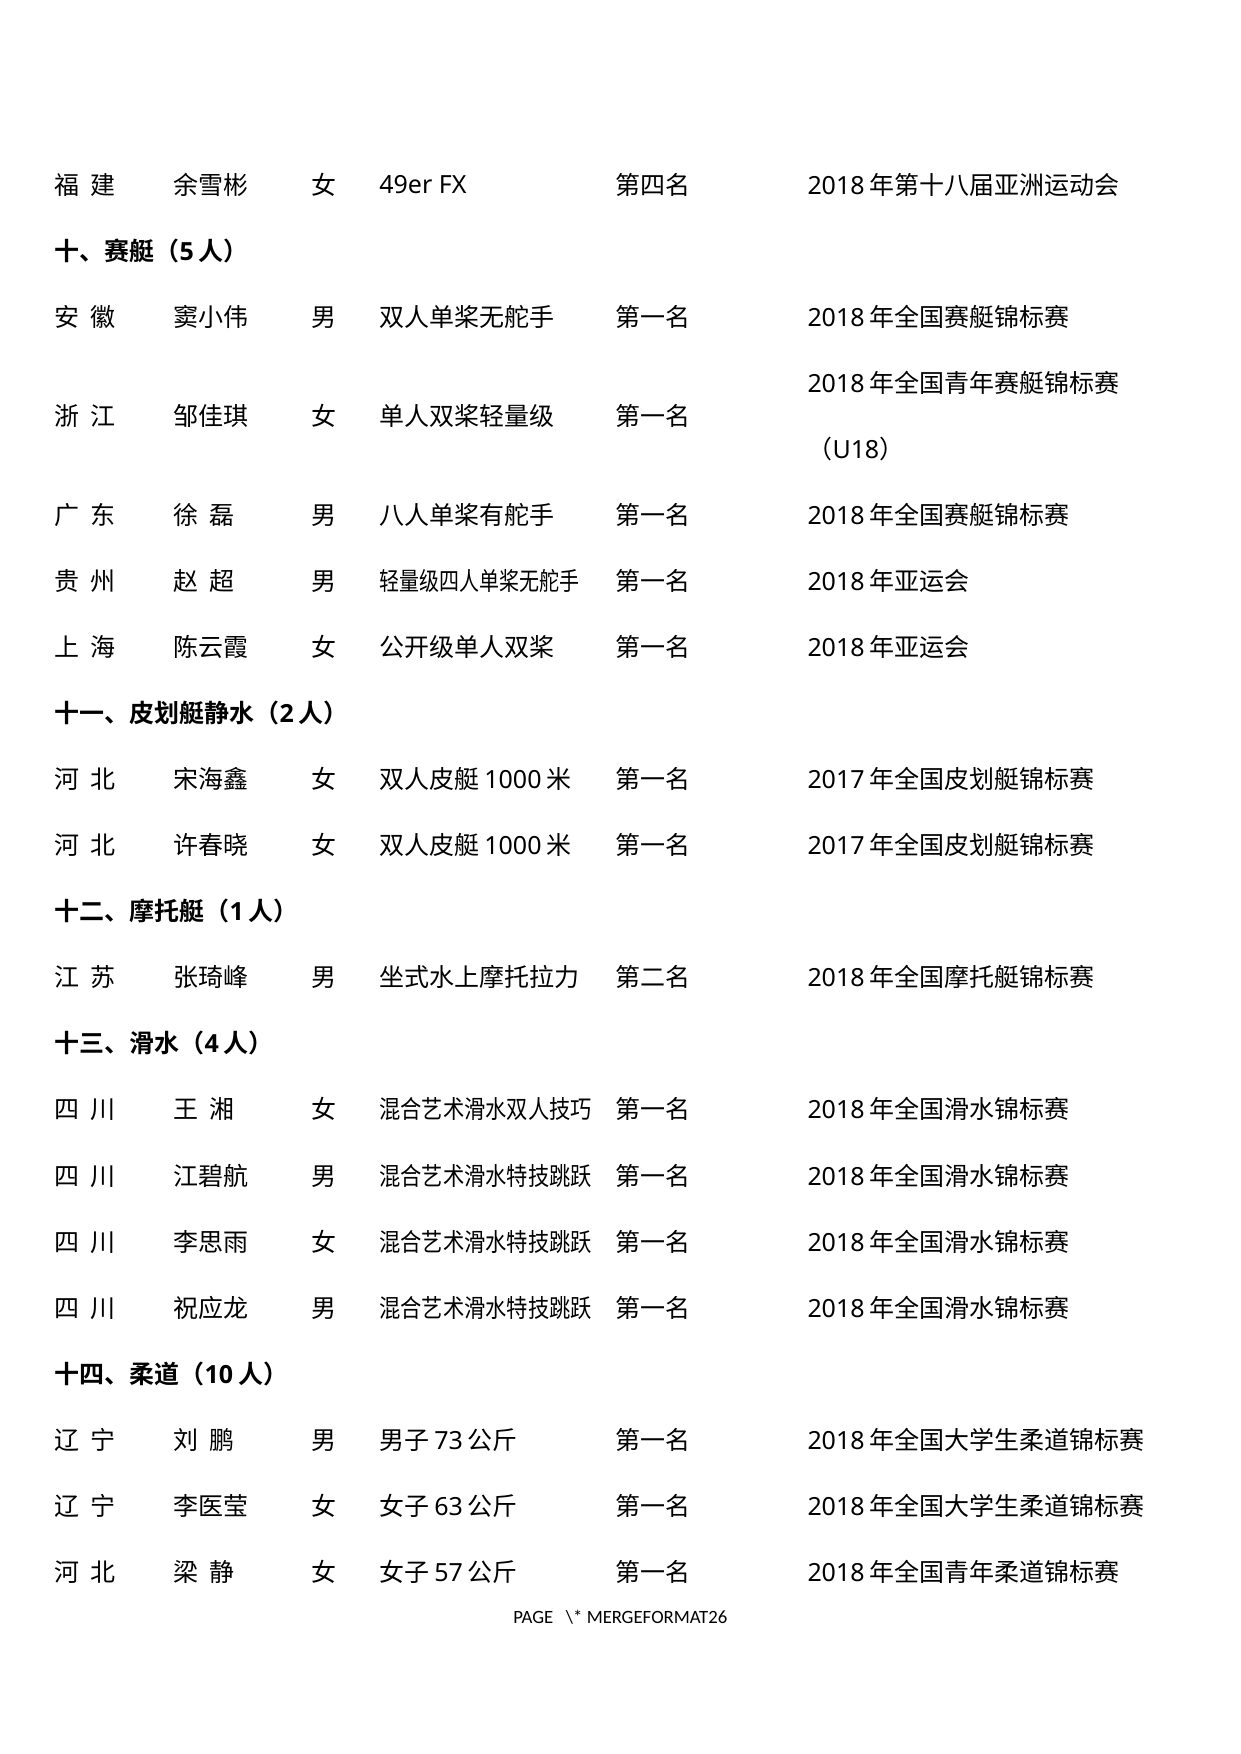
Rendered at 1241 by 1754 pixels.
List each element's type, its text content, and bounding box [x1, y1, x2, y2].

table_cell 混合艺术滑水特技跳跃 [368, 1207, 604, 1273]
table_cell 第一名 [604, 811, 796, 877]
table_cell 女 [279, 745, 368, 811]
table_cell 李医莹 [162, 1471, 279, 1537]
table_cell 混合艺术滑水特技跳跃 [368, 1273, 604, 1339]
table_cell 公开级单人双桨 [368, 613, 604, 679]
table_cell 男 [279, 547, 368, 613]
table_cell 2017年全国皮划艇锦标赛 [796, 811, 1224, 877]
table_cell 2018年全国赛艇锦标赛 [796, 283, 1224, 349]
table_cell 第一名 [604, 1471, 796, 1537]
table_cell 第一名 [604, 349, 796, 481]
table_cell 2018年亚运会 [796, 613, 1224, 679]
table_cell 双人单桨无舵手 [368, 283, 604, 349]
table_cell 第四名 [604, 151, 796, 217]
table_cell 2018年全国大学生柔道锦标赛 [796, 1405, 1224, 1471]
table_cell 江 苏 [43, 943, 162, 1009]
table_cell 第一名 [604, 745, 796, 811]
table_cell 女 [279, 1075, 368, 1141]
table_cell 浙 江 [43, 349, 162, 481]
table_cell 第一名 [604, 1141, 796, 1207]
table_cell 余雪彬 [162, 151, 279, 217]
table_cell 男 [279, 283, 368, 349]
table_cell 男 [279, 943, 368, 1009]
table_cell 王 湘 [162, 1075, 279, 1141]
table_cell 2018年全国滑水锦标赛 [796, 1273, 1224, 1339]
table_cell 第一名 [604, 283, 796, 349]
table_cell 混合艺术滑水特技跳跃 [368, 1141, 604, 1207]
table_cell 张琦峰 [162, 943, 279, 1009]
table_cell 河 北 [43, 811, 162, 877]
table_cell 女 [279, 613, 368, 679]
table_cell 女 [279, 1538, 368, 1603]
table_cell 十、赛艇（5人） [43, 217, 1224, 283]
table_cell 梁 静 [162, 1538, 279, 1603]
table_cell 辽 宁 [43, 1405, 162, 1471]
table_cell 四 川 [43, 1207, 162, 1273]
table_cell 男 [279, 1405, 368, 1471]
table_cell 女 [279, 349, 368, 481]
table_cell 江碧航 [162, 1141, 279, 1207]
table_cell 双人皮艇1000米 [368, 811, 604, 877]
table_cell 许春晓 [162, 811, 279, 877]
table_cell 十三、滑水（4人） [43, 1009, 1224, 1075]
table_cell 刘 鹏 [162, 1405, 279, 1471]
table_cell 女子63公斤 [368, 1471, 604, 1537]
table_cell 女 [279, 1471, 368, 1537]
table_cell 安 徽 [43, 283, 162, 349]
table_cell 男 [279, 481, 368, 547]
table_cell 李思雨 [162, 1207, 279, 1273]
table_cell 徐 磊 [162, 481, 279, 547]
table_cell 男 [279, 1141, 368, 1207]
table_cell 2018年全国大学生柔道锦标赛 [796, 1471, 1224, 1537]
table_cell 上 海 [43, 613, 162, 679]
table_cell 辽 宁 [43, 1471, 162, 1537]
table_cell 2018年第十八届亚洲运动会 [796, 151, 1224, 217]
table_cell 福 建 [43, 151, 162, 217]
table_cell 河 北 [43, 745, 162, 811]
table_cell 第一名 [604, 1405, 796, 1471]
table_cell 第一名 [604, 547, 796, 613]
table_cell 2018年全国滑水锦标赛 [796, 1141, 1224, 1207]
table_cell 混合艺术滑水双人技巧 [368, 1075, 604, 1141]
table_cell 2018年全国青年柔道锦标赛 [796, 1538, 1224, 1603]
table_cell 第一名 [604, 1207, 796, 1273]
table_cell 轻量级四人单桨无舵手 [368, 547, 604, 613]
table_cell 第一名 [604, 1538, 796, 1603]
table_cell 第一名 [604, 481, 796, 547]
table_cell 广 东 [43, 481, 162, 547]
table_cell 十二、摩托艇（1人） [43, 877, 1224, 943]
table_cell 第一名 [604, 613, 796, 679]
table_cell 祝应龙 [162, 1273, 279, 1339]
table_cell 第一名 [604, 1273, 796, 1339]
table_cell 四 川 [43, 1273, 162, 1339]
table_cell 2018年全国青年赛艇锦标赛（U18） [796, 349, 1224, 481]
table_cell 四 川 [43, 1075, 162, 1141]
table_cell 邹佳琪 [162, 349, 279, 481]
table_cell 2018年全国滑水锦标赛 [796, 1207, 1224, 1273]
table_cell 贵 州 [43, 547, 162, 613]
table_cell 2018年全国摩托艇锦标赛 [796, 943, 1224, 1009]
table_cell 女子57公斤 [368, 1538, 604, 1603]
table_cell 十四、柔道（10人） [43, 1339, 1224, 1405]
table_cell 八人单桨有舵手 [368, 481, 604, 547]
table_cell 第二名 [604, 943, 796, 1009]
table_cell 2017年全国皮划艇锦标赛 [796, 745, 1224, 811]
table_cell 宋海鑫 [162, 745, 279, 811]
table_cell 49er FX [368, 151, 604, 217]
table_cell 窦小伟 [162, 283, 279, 349]
table_cell 2018年全国滑水锦标赛 [796, 1075, 1224, 1141]
table_cell 女 [279, 811, 368, 877]
table_cell 十一、皮划艇静水（2人） [43, 679, 1224, 745]
table_cell 男子73公斤 [368, 1405, 604, 1471]
table_cell 2018年亚运会 [796, 547, 1224, 613]
table_cell 单人双桨轻量级 [368, 349, 604, 481]
table_cell 男 [279, 1273, 368, 1339]
table_cell 赵 超 [162, 547, 279, 613]
table_cell 坐式水上摩托拉力 [368, 943, 604, 1009]
table_cell 双人皮艇1000米 [368, 745, 604, 811]
table_cell 女 [279, 151, 368, 217]
table_cell 四 川 [43, 1141, 162, 1207]
table_cell 陈云霞 [162, 613, 279, 679]
table_cell 女 [279, 1207, 368, 1273]
table_cell 2018年全国赛艇锦标赛 [796, 481, 1224, 547]
table_cell 河 北 [43, 1538, 162, 1603]
table_cell 第一名 [604, 1075, 796, 1141]
